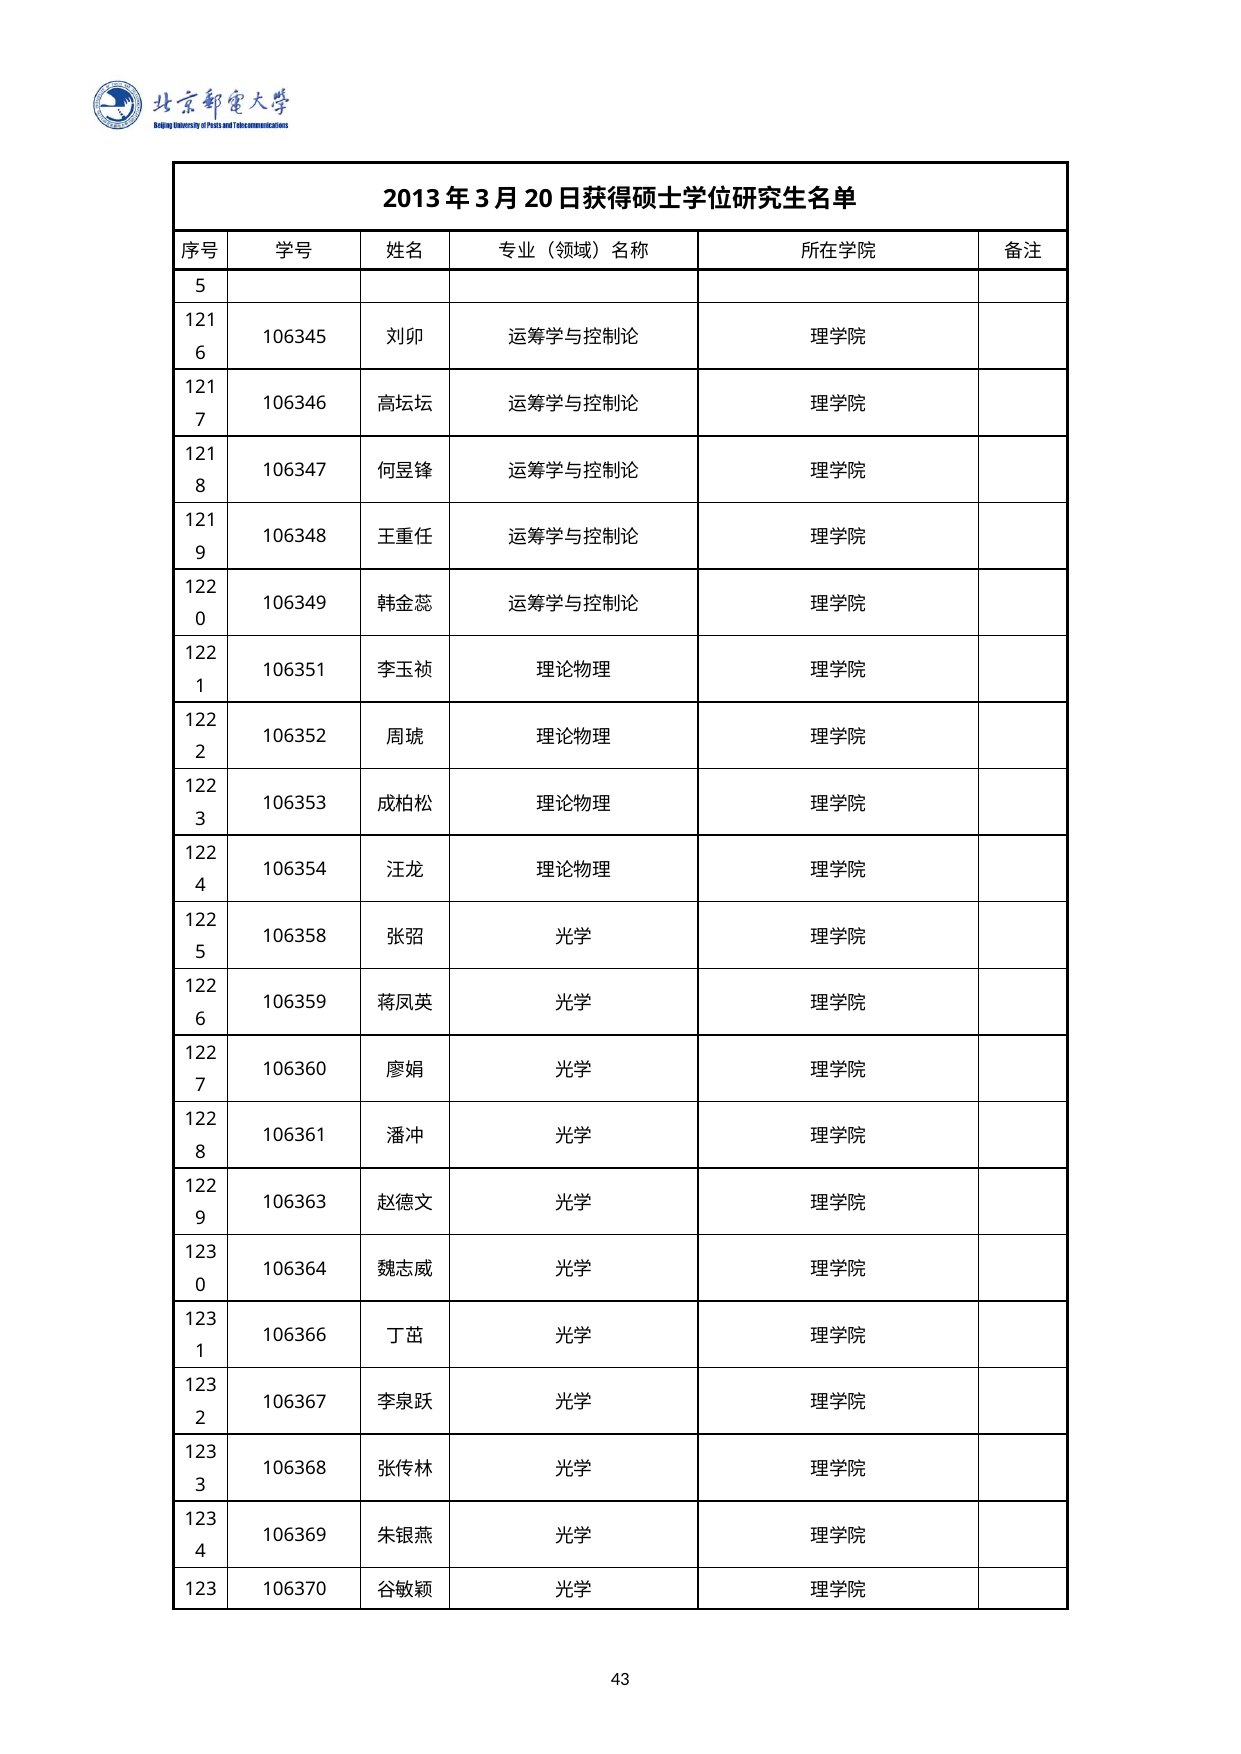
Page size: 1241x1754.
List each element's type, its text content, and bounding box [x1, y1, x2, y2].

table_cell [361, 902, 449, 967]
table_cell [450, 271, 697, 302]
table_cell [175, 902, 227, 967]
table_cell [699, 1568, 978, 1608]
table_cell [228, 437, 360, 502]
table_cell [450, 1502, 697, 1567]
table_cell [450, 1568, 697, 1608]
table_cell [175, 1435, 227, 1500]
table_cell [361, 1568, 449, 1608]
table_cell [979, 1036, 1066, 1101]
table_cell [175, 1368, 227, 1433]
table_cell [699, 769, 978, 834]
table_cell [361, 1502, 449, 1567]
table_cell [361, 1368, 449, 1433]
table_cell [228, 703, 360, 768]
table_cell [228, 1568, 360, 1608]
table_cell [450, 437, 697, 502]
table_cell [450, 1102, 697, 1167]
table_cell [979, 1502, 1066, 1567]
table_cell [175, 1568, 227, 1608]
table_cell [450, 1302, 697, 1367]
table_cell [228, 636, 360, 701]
table_cell 姓名 [361, 232, 449, 268]
table_cell 备注 [979, 232, 1066, 268]
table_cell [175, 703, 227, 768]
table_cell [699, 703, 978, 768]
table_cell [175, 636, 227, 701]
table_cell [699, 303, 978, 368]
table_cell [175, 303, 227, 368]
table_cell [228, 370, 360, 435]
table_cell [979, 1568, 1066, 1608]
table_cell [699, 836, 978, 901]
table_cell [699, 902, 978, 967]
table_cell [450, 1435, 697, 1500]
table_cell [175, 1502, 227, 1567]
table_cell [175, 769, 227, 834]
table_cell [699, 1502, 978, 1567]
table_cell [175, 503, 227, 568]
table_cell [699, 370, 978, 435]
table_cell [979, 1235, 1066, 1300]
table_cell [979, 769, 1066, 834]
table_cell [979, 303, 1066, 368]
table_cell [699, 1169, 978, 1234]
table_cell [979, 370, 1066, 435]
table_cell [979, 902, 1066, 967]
table_cell 学号 [228, 232, 360, 268]
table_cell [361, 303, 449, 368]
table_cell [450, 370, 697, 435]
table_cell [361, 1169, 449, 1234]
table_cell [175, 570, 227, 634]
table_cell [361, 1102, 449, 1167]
table_header 2013年3月20日获得硕士学位研究生名单 [175, 164, 1066, 229]
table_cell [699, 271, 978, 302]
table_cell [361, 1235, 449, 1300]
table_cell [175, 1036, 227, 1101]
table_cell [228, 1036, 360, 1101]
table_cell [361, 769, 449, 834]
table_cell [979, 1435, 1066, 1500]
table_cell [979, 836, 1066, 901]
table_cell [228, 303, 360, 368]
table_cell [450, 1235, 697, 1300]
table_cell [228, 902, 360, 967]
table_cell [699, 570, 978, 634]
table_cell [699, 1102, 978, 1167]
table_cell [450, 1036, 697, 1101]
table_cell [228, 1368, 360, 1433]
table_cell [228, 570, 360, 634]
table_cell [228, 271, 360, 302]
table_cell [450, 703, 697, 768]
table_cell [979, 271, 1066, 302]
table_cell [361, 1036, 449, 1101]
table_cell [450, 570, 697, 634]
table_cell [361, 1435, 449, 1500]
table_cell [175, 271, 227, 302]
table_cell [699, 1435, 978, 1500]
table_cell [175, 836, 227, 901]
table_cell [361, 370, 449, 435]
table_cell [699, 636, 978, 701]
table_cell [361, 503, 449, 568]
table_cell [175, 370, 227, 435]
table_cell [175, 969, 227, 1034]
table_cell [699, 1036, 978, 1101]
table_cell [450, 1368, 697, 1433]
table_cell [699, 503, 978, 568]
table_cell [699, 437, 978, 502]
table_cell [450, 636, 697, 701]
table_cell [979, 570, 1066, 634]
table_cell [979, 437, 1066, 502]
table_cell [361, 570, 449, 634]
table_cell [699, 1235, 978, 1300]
table_cell 序号 [175, 232, 227, 268]
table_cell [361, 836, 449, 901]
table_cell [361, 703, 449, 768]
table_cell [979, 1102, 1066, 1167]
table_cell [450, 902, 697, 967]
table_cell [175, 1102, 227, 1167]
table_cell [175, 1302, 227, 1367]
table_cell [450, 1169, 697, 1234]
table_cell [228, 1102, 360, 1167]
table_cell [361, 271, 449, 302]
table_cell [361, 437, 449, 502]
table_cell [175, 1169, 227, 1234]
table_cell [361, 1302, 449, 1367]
picture [88, 59, 296, 148]
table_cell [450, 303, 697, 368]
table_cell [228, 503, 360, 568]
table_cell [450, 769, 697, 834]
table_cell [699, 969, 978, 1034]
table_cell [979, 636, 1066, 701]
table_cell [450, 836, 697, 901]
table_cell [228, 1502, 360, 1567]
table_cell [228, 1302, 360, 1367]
table_cell 所在学院 [699, 232, 978, 268]
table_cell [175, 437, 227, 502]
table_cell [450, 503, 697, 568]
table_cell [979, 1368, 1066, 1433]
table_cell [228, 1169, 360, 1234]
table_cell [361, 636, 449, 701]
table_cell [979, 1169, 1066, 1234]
table_cell 专业（领域）名称 [450, 232, 697, 268]
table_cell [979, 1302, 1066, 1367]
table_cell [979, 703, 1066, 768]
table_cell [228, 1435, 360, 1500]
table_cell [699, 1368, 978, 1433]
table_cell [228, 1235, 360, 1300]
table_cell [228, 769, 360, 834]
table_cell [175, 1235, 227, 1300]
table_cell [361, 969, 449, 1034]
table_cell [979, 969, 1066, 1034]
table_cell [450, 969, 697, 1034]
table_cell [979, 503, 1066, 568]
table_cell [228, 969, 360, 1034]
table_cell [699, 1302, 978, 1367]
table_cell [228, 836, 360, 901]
